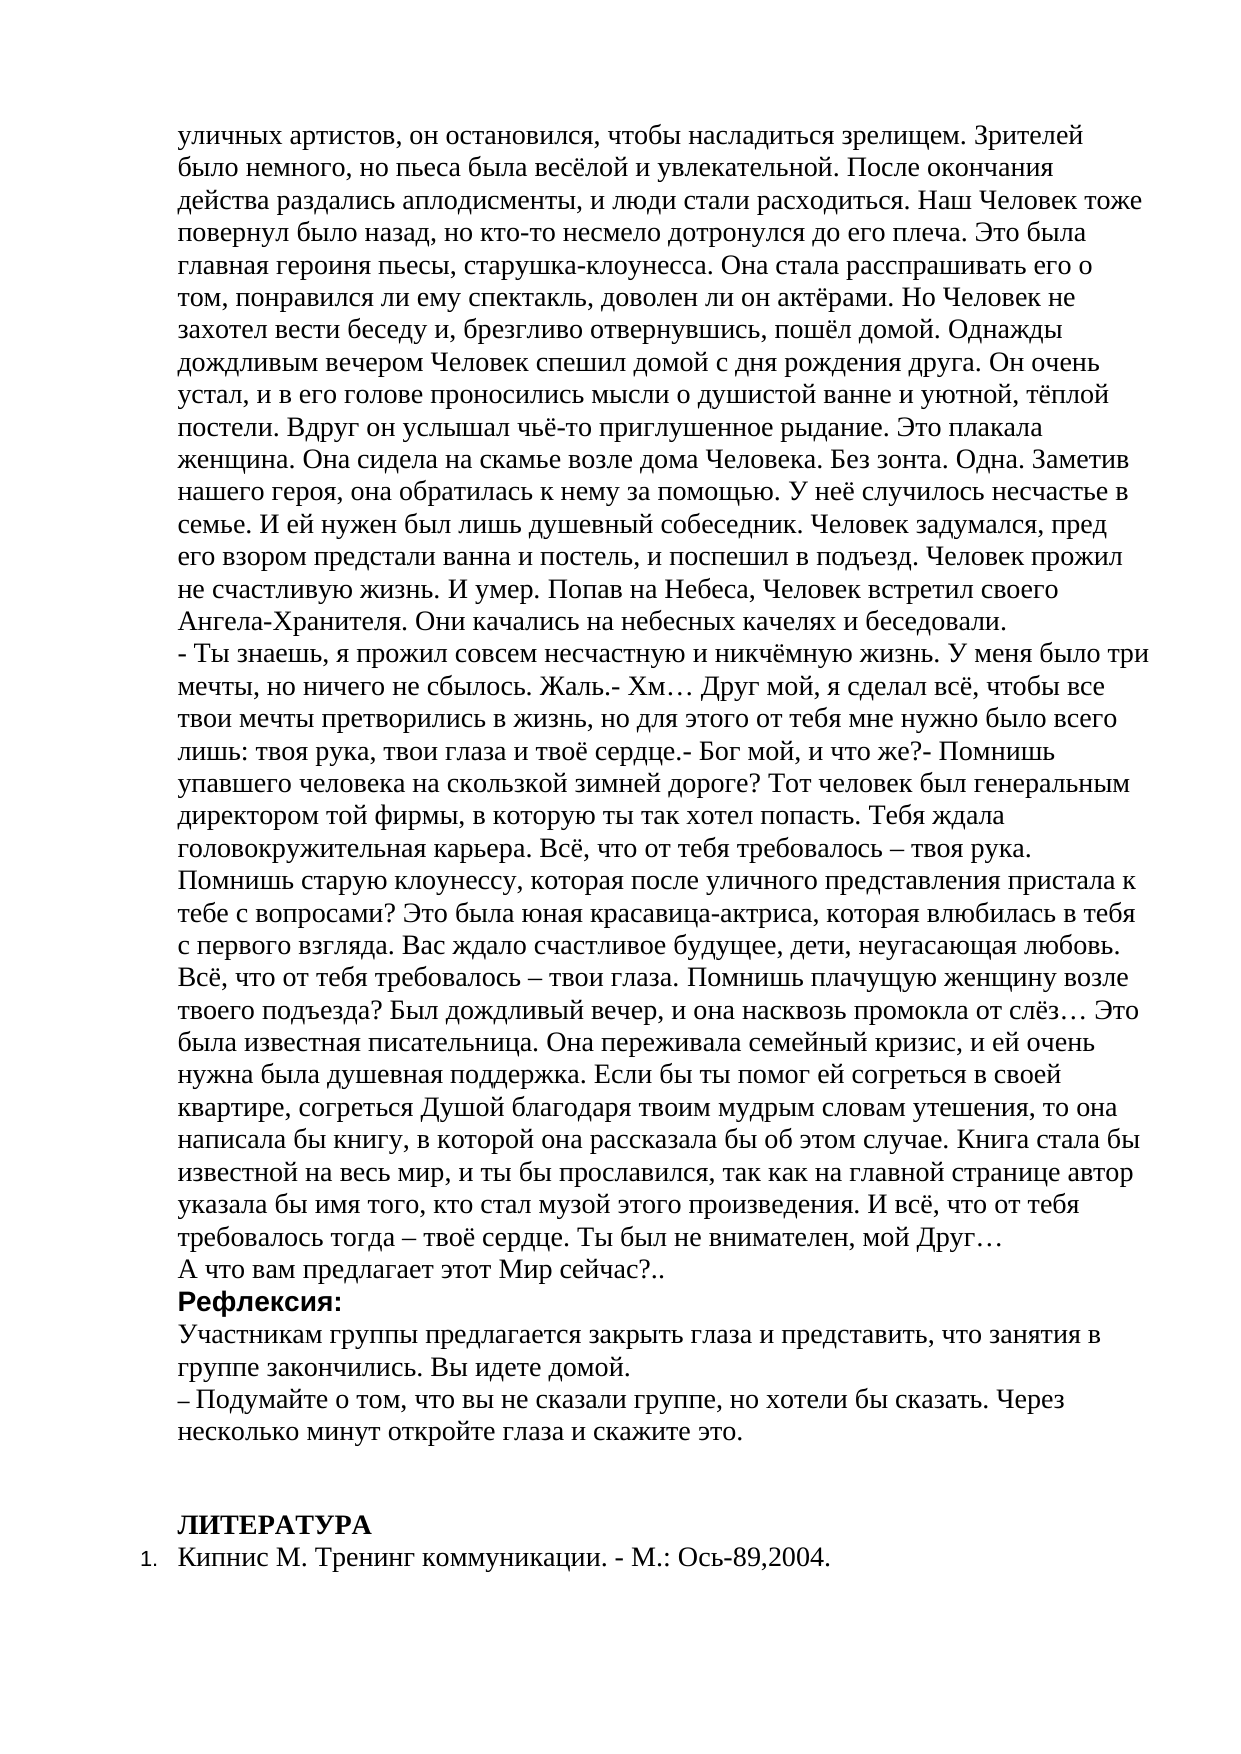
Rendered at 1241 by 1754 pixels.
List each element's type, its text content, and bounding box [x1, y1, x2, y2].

text ЛИТЕРАТУРА [177, 1508, 1152, 1540]
text Рефлексия: [177, 1284, 1152, 1317]
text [177, 118, 1152, 636]
text Участникам группы предлагается закрыть глаза и представить, что занятия в группе закончились. Вы идете домой. [177, 1317, 1152, 1382]
list Кипнис М. Тренинг коммуникации. - М.: Ось-89,2004. [140, 1540, 1152, 1573]
text - Ты знаешь, я прожил совсем несчастную и никчёмную жизнь. У меня было три мечты, но ничего не сбылось. Жаль.- Хм… Друг мой, я сделал всё, чтобы все твои мечты претворились в жизнь, но для этого от тебя мне нужно было всего лишь: твоя рука, твои глаза и твоё сердце.- Бог мой, и что же?- Помнишь упавшего человека на скользкой зимней дороге? Тот человек был генеральным директором той фирмы, в которую ты так хотел попасть. Тебя ждала головокружительная карьера. Всё, что от тебя требовалось – твоя рука. Помнишь старую клоунессу, которая после уличного представления пристала к тебе с вопросами? Это была юная красавица-актриса, которая влюбилась в тебя с первого взгляда. Вас ждало счастливое будущее, дети, неугасающая любовь. Всё, что от тебя требовалось – твои глаза. Помнишь плачущую женщину возле твоего подъезда? Был дождливый вечер, и она насквозь промокла от слёз… Это была известная писательница. Она переживала семейный кризис, и ей очень нужна была душевная поддержка. Если бы ты помог ей согреться в своей квартире, согреться Душой благодаря твоим мудрым словам утешения, то она написала бы книгу, в которой она рассказала бы об этом случае. Книга стала бы известной на весь мир, и ты бы прославился, так как на главной странице автор указала бы имя того, кто стал музой этого произведения. И всё, что от тебя требовалось тогда – твоё сердце. Ты был не внимателен, мой Друг… А что вам предлагает этот Мир сейчас?.. [177, 636, 1152, 1284]
text – Подумайте о том, что вы не сказали группе, но хотели бы сказать. Через несколько минут откройте глаза и скажите это. [177, 1382, 1152, 1447]
